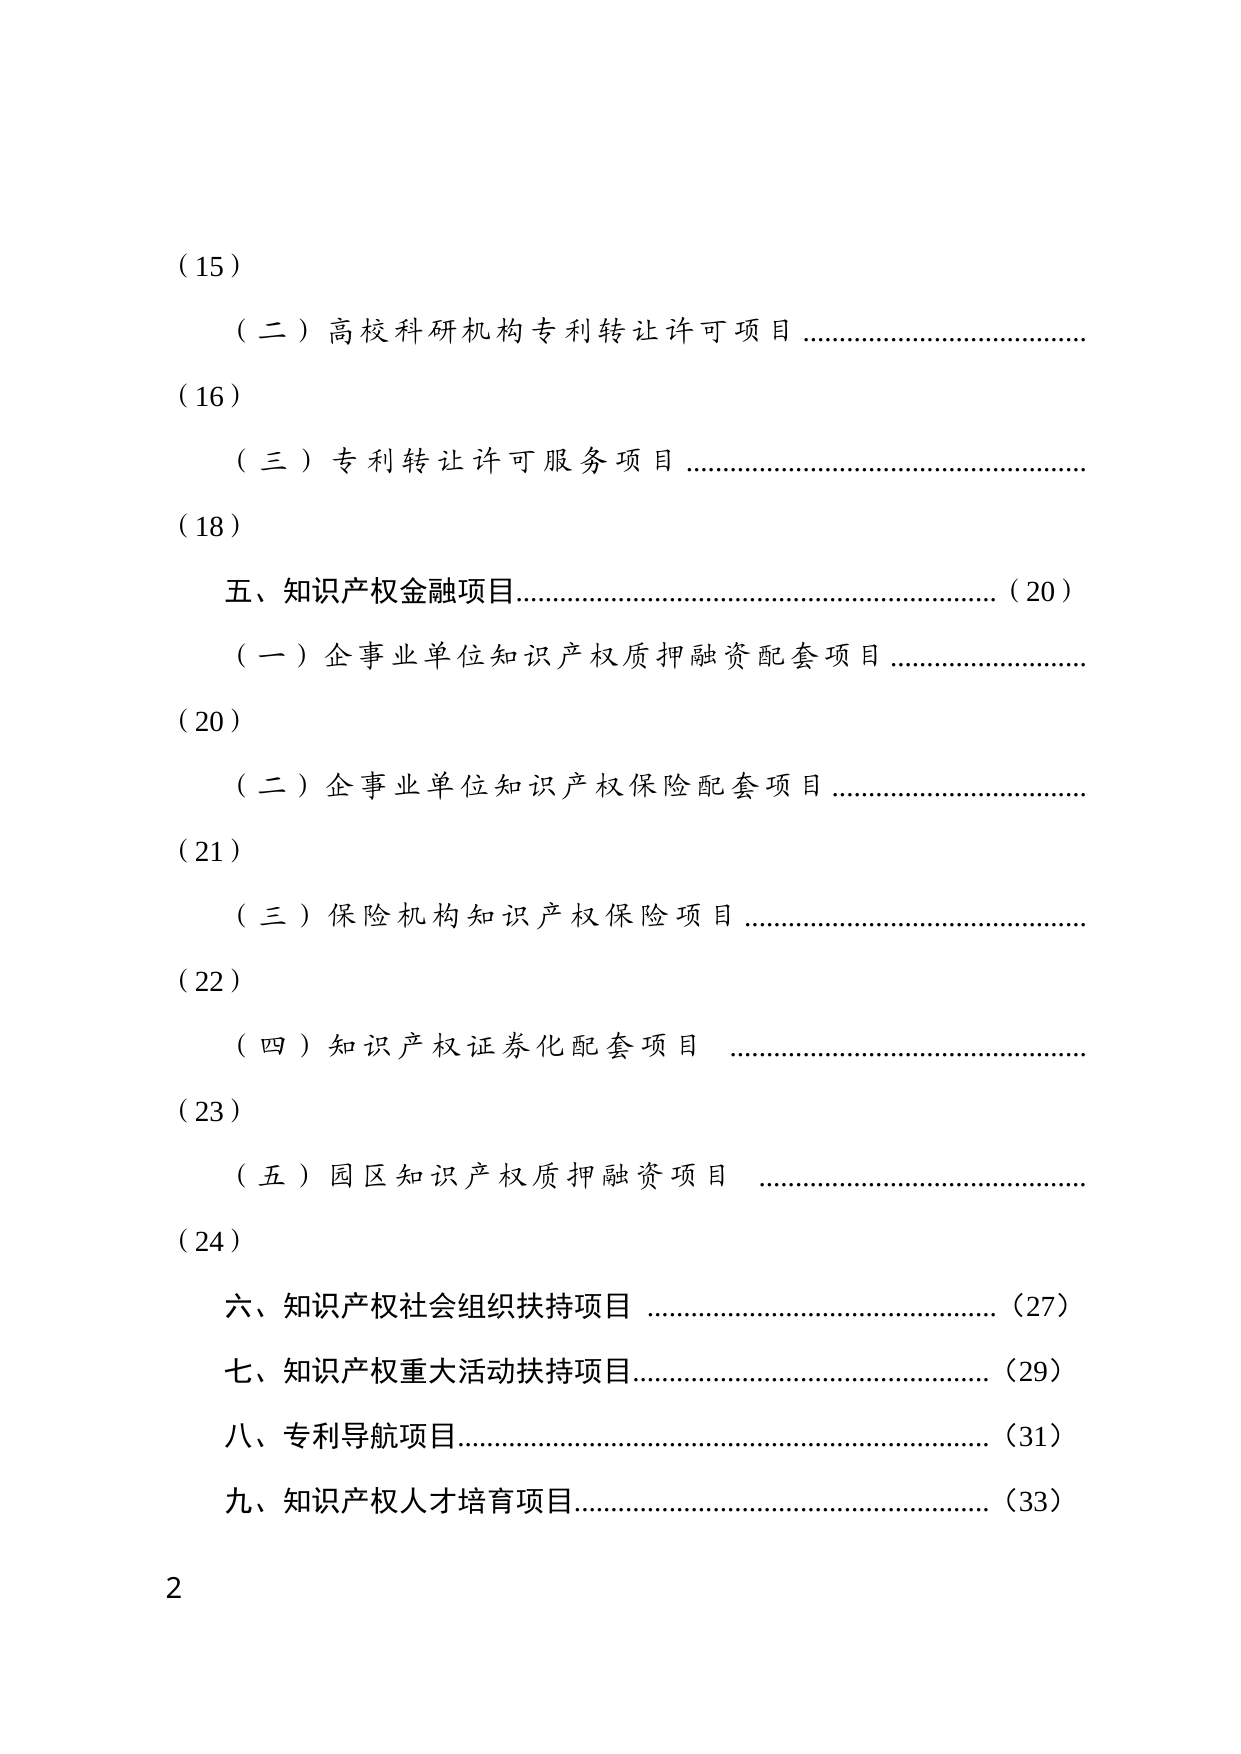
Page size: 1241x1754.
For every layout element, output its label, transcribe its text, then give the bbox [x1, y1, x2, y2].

list （一）企事业单位知识产权质押融资配套项目...........................（20） [165, 623, 1087, 753]
list （二）企事业单位知识产权保险配套项目...................................（21） [165, 753, 1087, 883]
list （三）专利转让许可服务项目.......................................................（18） [165, 428, 1087, 558]
list （三）保险机构知识产权保险项目...............................................（22） [165, 883, 1087, 1013]
text 七、知识产权重大活动扶持项目.................................................（29） [165, 1338, 1087, 1403]
list （四）知识产权证券化配套项目 .................................................（23） [165, 1013, 1087, 1143]
list 五、知识产权金融项目..................................................................（20） [165, 558, 1087, 623]
list （二）高校科研机构专利转让许可项目.......................................（16） [165, 298, 1087, 428]
list （五）园区知识产权质押融资项目 .............................................（24） [165, 1143, 1087, 1273]
list 九、知识产权人才培育项目.........................................................（33） [165, 1468, 1087, 1533]
text 六、知识产权社会组织扶持项目 ................................................（27） [165, 1273, 1087, 1338]
list 八、专利导航项目.........................................................................（31） [165, 1403, 1087, 1468]
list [165, 233, 1087, 298]
